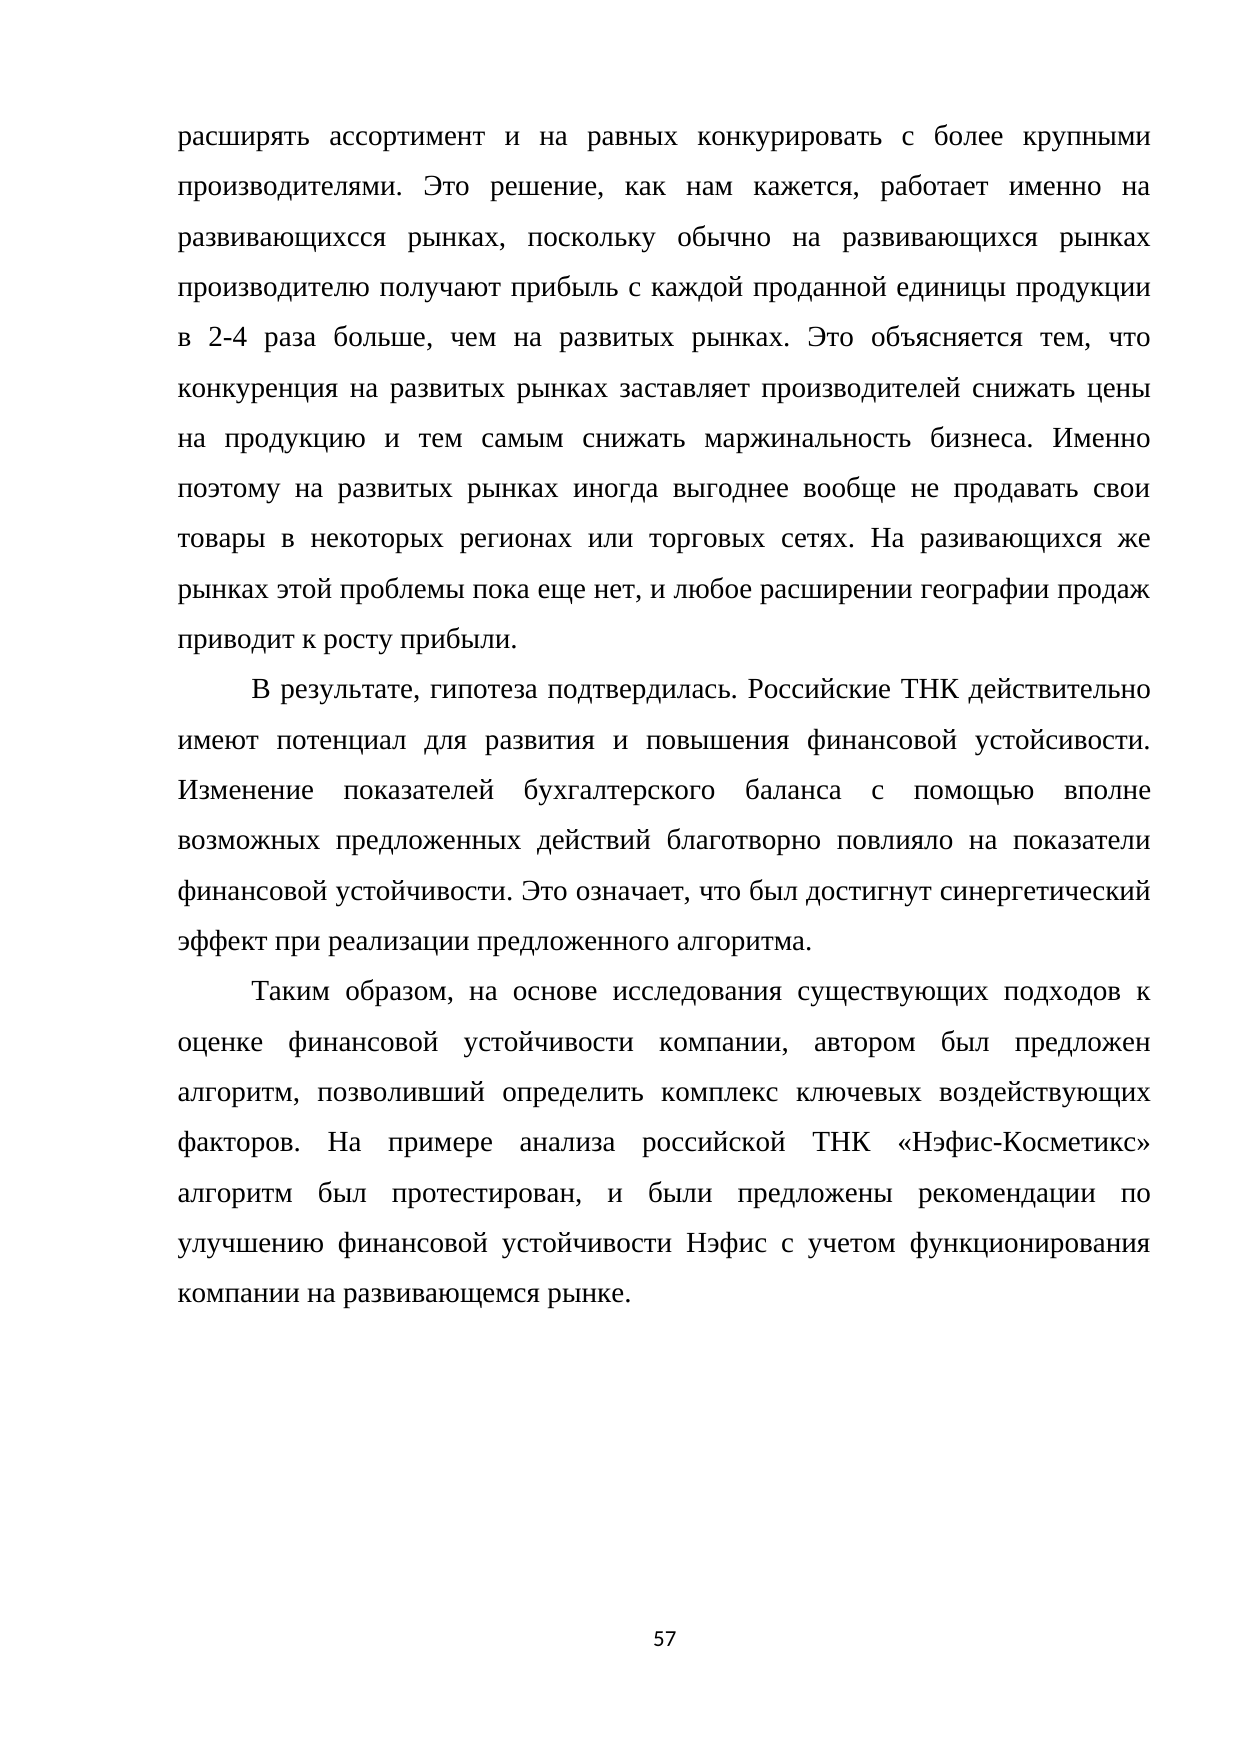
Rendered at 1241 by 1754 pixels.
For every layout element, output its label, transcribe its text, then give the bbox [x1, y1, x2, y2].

text В результате, гипотеза подтвердилась. Российские ТНК действительно имеют потенциал для развития и повышения финансовой устойсивости. Изменение показателей бухгалтерского баланса с помощью вполне возможных предложенных действий благотворно повлияло на показатели финансовой устойчивости. Это означает, что был достигнут синергетический эффект при реализации предложенного алгоритма. [177, 672, 1152, 957]
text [177, 118, 1152, 655]
text Таким образом, на основе исследования существующих подходов к оценке финансовой устойчивости компании, автором был предложен алгоритм, позволивший определить комплекс ключевых воздействующих факторов. На примере анализа российской ТНК «Нэфис-Косметикс» алгоритм был протестирован, и были предложены рекомендации по улучшению финансовой устойчивости Нэфис с учетом функционирования компании на развивающемся рынке. [177, 973, 1152, 1309]
